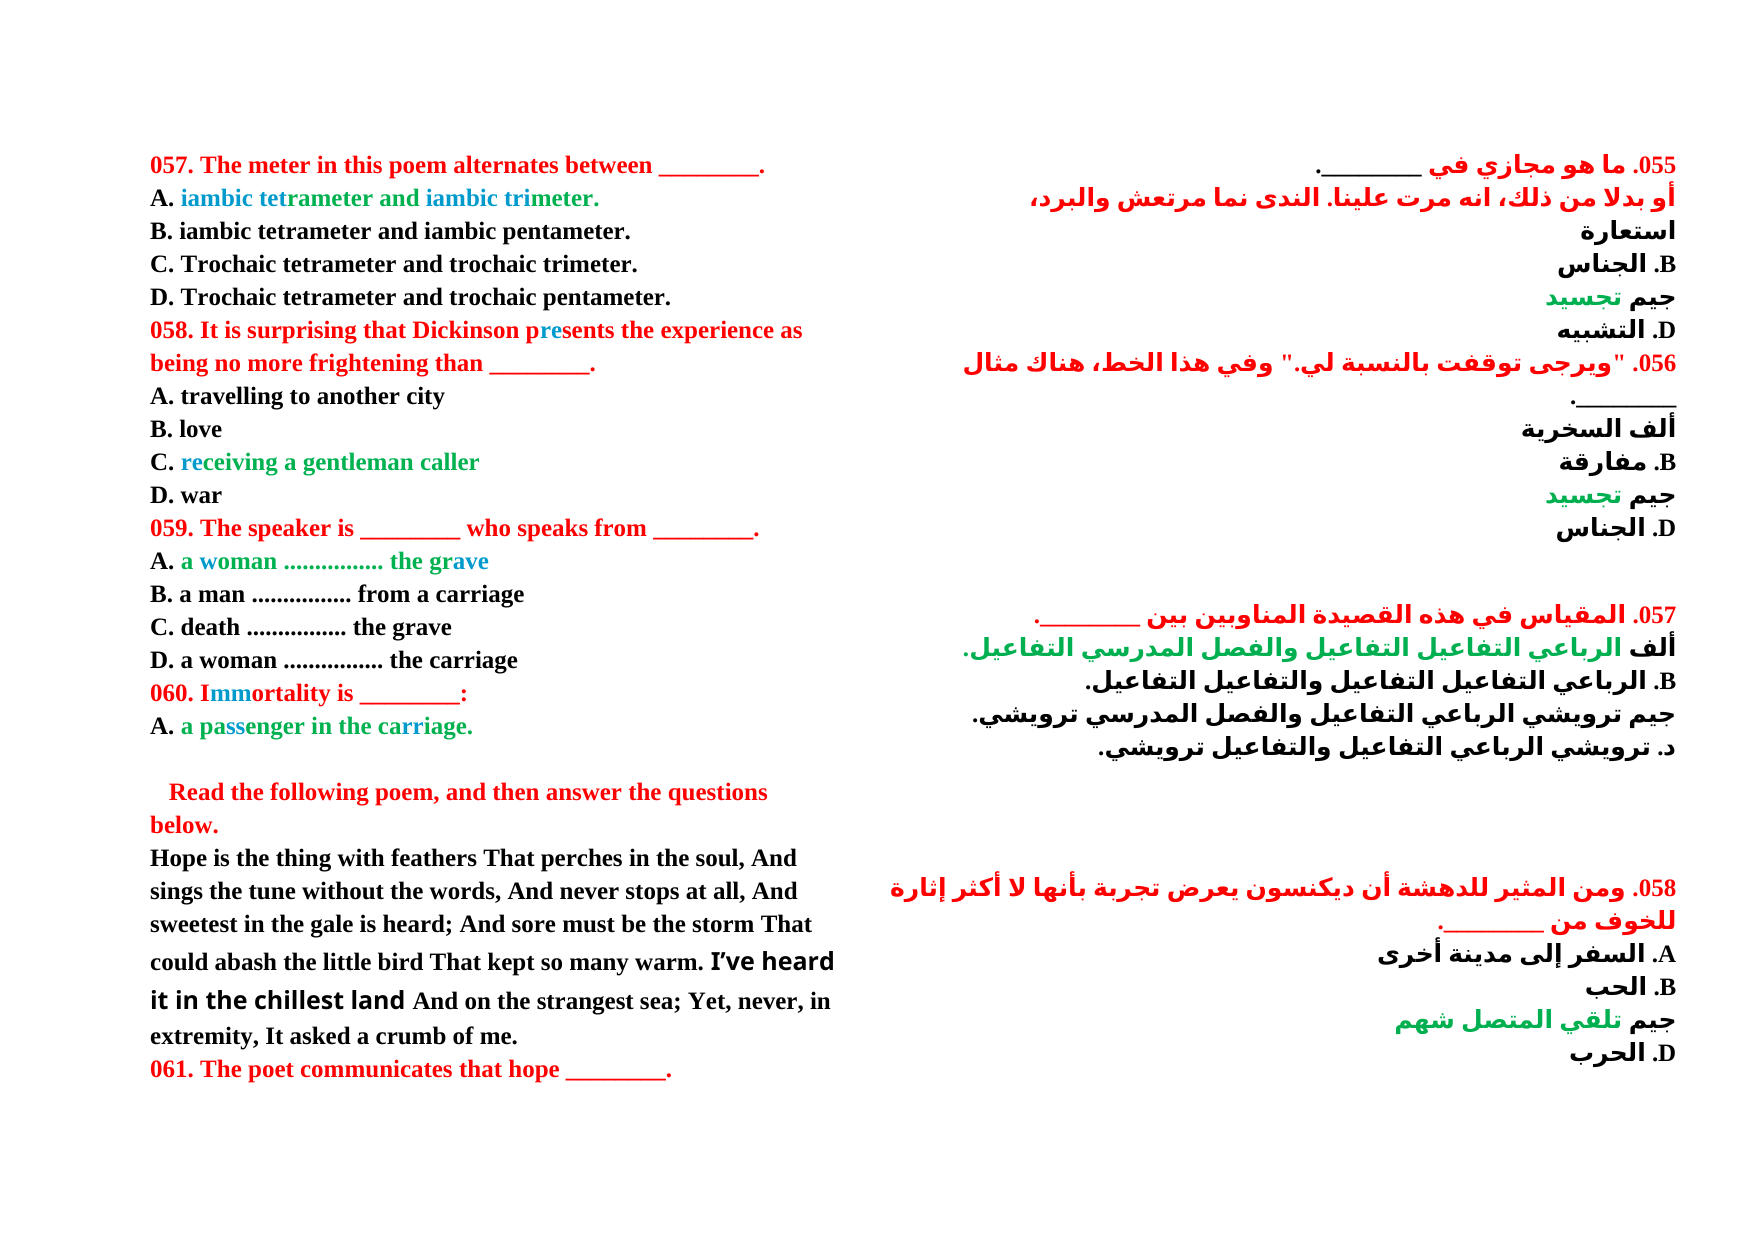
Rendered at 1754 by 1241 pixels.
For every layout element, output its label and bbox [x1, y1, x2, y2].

table_header [853, 150, 1687, 1086]
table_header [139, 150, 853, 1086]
